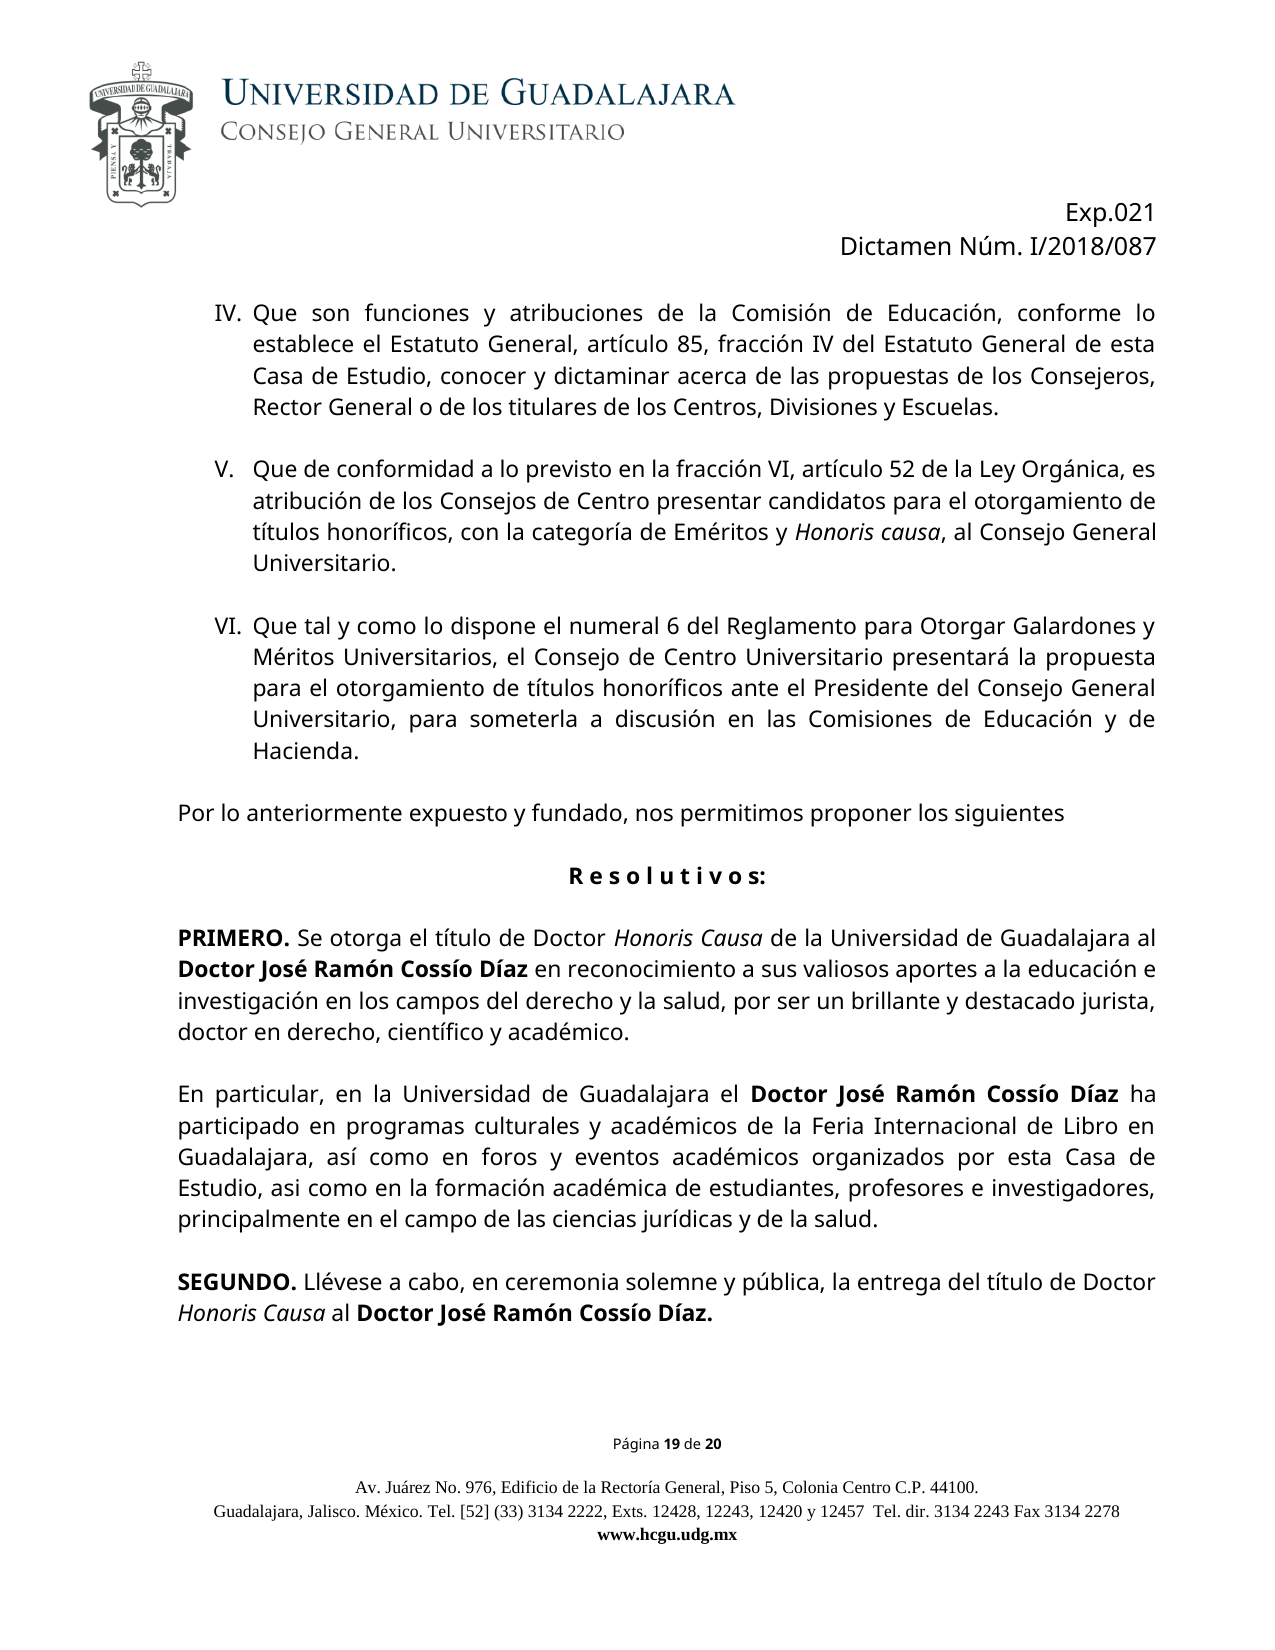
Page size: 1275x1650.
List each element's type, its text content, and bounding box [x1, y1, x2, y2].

list Que de conformidad a lo previsto en la fracción VI, artículo 52 de la Ley Orgánica, es atribución de los Consejos de Centro presentar candidatos para el otorgamiento de títulos honoríficos, con la categoría de Eméritos y Honoris causa, al Consejo General Universitario. [214, 453, 1157, 578]
text R e s o l u t i v o s: [177, 859, 1157, 891]
text PRIMERO. Se otorga el título de Doctor Honoris Causa de la Universidad de Guadalajara al Doctor José Ramón Cossío Díaz en reconocimiento a sus valiosos aportes a la educación e investigación en los campos del derecho y la salud, por ser un brillante y destacado jurista, doctor en derecho, científico y académico. [177, 922, 1157, 1047]
list Que son funciones y atribuciones de la Comisión de Educación, conforme lo establece el Estatuto General, artículo 85, fracción IV del Estatuto General de esta Casa de Estudio, conocer y dictaminar acerca de las propuestas de los Consejeros, Rector General o de los titulares de los Centros, Divisiones y Escuelas. [214, 297, 1157, 422]
text Por lo anteriormente expuesto y fundado, nos permitimos proponer los siguientes [177, 797, 1157, 828]
text En particular, en la Universidad de Guadalajara el Doctor José Ramón Cossío Díaz ha participado en programas culturales y académicos de la Feria Internacional de Libro en Guadalajara, así como en foros y eventos académicos organizados por esta Casa de Estudio, asi como en la formación académica de estudiantes, profesores e investigadores, principalmente en el campo de las ciencias jurídicas y de la salud. [177, 1078, 1157, 1234]
picture [1, 1, 1274, 268]
list Que tal y como lo dispone el numeral 6 del Reglamento para Otorgar Galardones y Méritos Universitarios, el Consejo de Centro Universitario presentará la propuesta para el otorgamiento de títulos honoríficos ante el Presidente del Consejo General Universitario, para someterla a discusión en las Comisiones de Educación y de Hacienda. [214, 609, 1157, 766]
text SEGUNDO. Llévese a cabo, en ceremonia solemne y pública, la entrega del título de Doctor Honoris Causa al Doctor José Ramón Cossío Díaz. [177, 1266, 1157, 1328]
